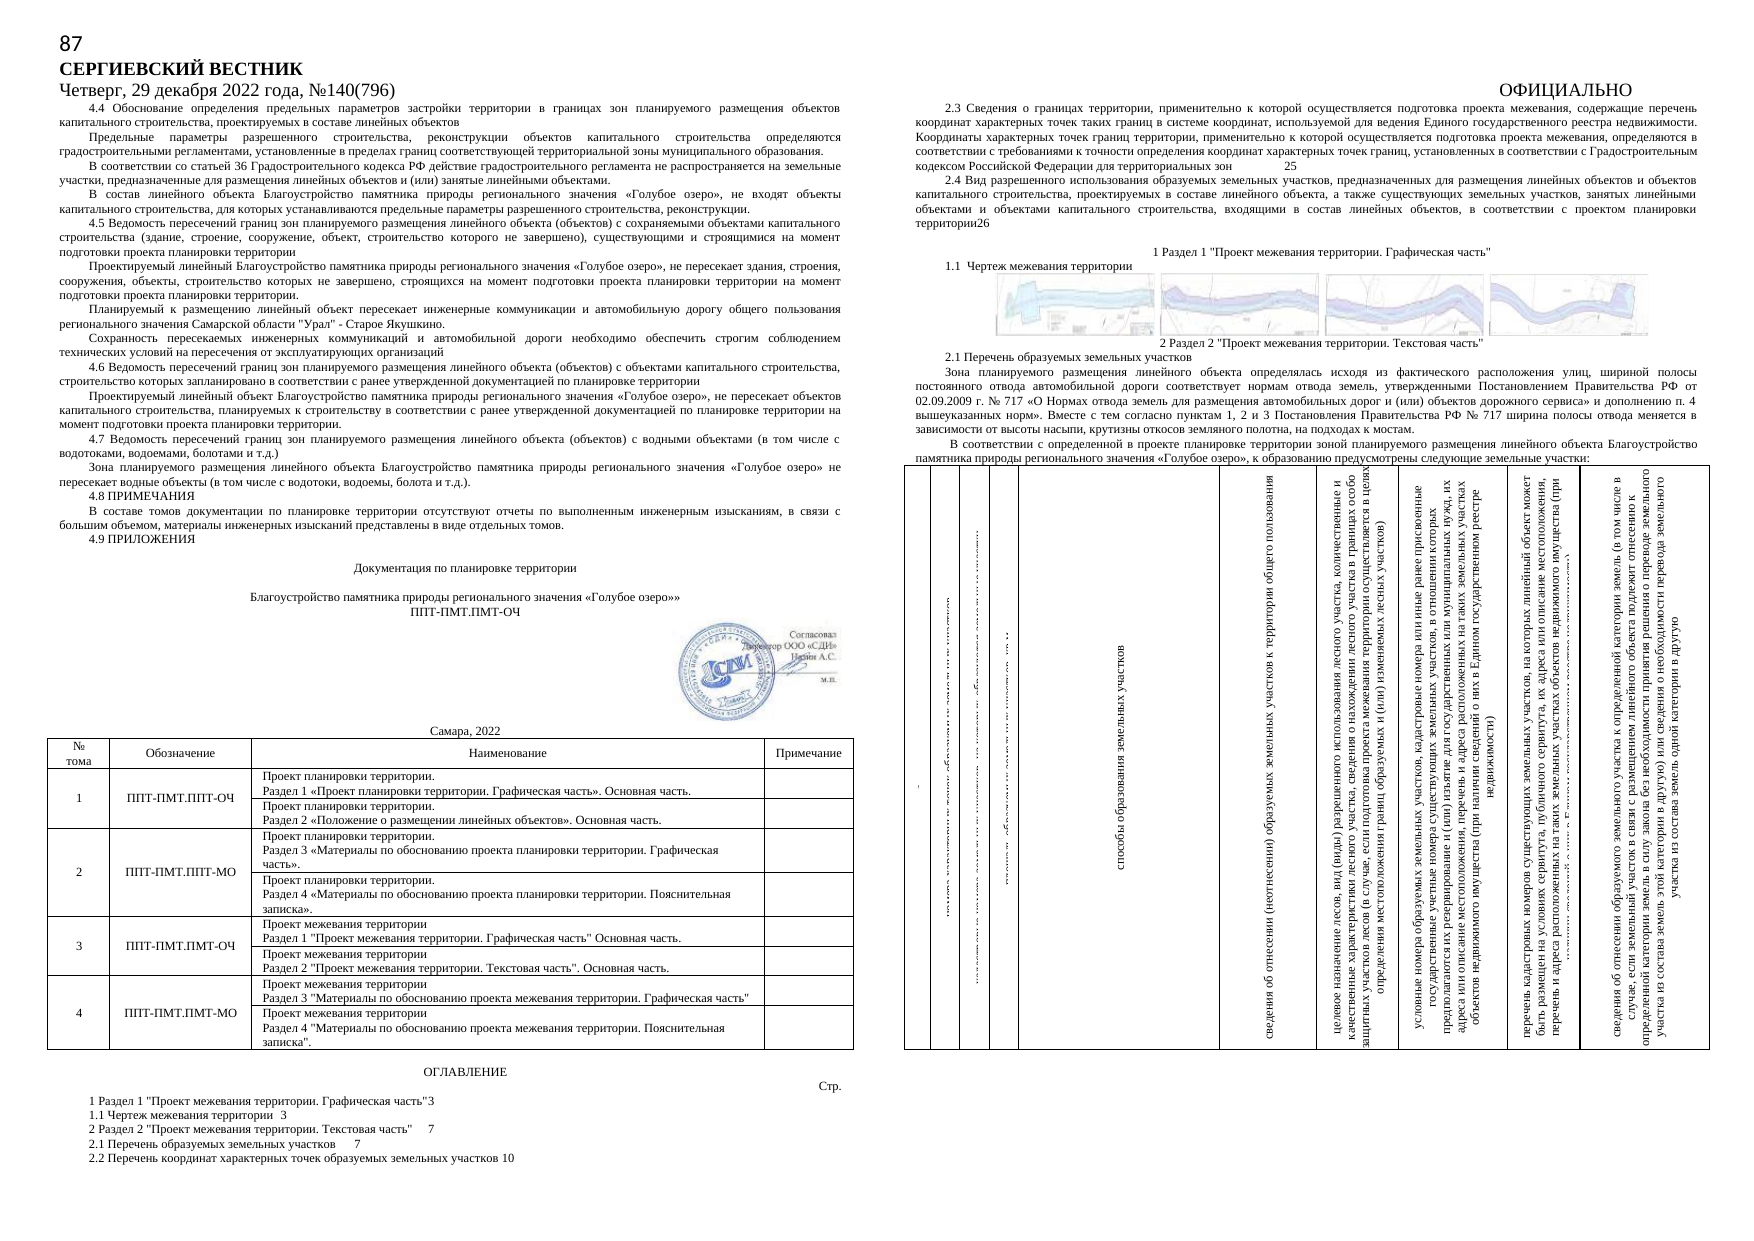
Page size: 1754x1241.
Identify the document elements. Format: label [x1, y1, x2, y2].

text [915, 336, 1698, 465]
picture [995, 273, 1155, 336]
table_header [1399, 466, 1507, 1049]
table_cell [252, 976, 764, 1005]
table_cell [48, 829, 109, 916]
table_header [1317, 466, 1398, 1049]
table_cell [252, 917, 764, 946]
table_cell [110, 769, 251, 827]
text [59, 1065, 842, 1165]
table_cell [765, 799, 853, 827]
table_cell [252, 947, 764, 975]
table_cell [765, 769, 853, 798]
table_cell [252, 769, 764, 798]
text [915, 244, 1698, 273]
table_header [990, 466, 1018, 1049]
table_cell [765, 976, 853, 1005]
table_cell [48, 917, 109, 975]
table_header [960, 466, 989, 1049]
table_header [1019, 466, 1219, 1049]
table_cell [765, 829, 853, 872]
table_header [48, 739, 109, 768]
picture [1324, 274, 1484, 336]
picture [1159, 273, 1319, 336]
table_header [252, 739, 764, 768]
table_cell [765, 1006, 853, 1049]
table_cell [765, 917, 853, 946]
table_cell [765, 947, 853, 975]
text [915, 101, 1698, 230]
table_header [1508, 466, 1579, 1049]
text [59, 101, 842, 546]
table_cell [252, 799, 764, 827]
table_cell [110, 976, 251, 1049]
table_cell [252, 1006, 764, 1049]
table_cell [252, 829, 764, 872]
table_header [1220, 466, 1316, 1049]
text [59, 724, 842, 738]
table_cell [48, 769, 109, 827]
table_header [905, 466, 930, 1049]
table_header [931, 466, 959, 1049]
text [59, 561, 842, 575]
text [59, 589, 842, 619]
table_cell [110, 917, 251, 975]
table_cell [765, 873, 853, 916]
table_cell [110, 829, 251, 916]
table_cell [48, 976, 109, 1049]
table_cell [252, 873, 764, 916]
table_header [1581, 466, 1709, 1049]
picture [1488, 274, 1649, 336]
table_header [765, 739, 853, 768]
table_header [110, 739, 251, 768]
picture [672, 618, 842, 724]
